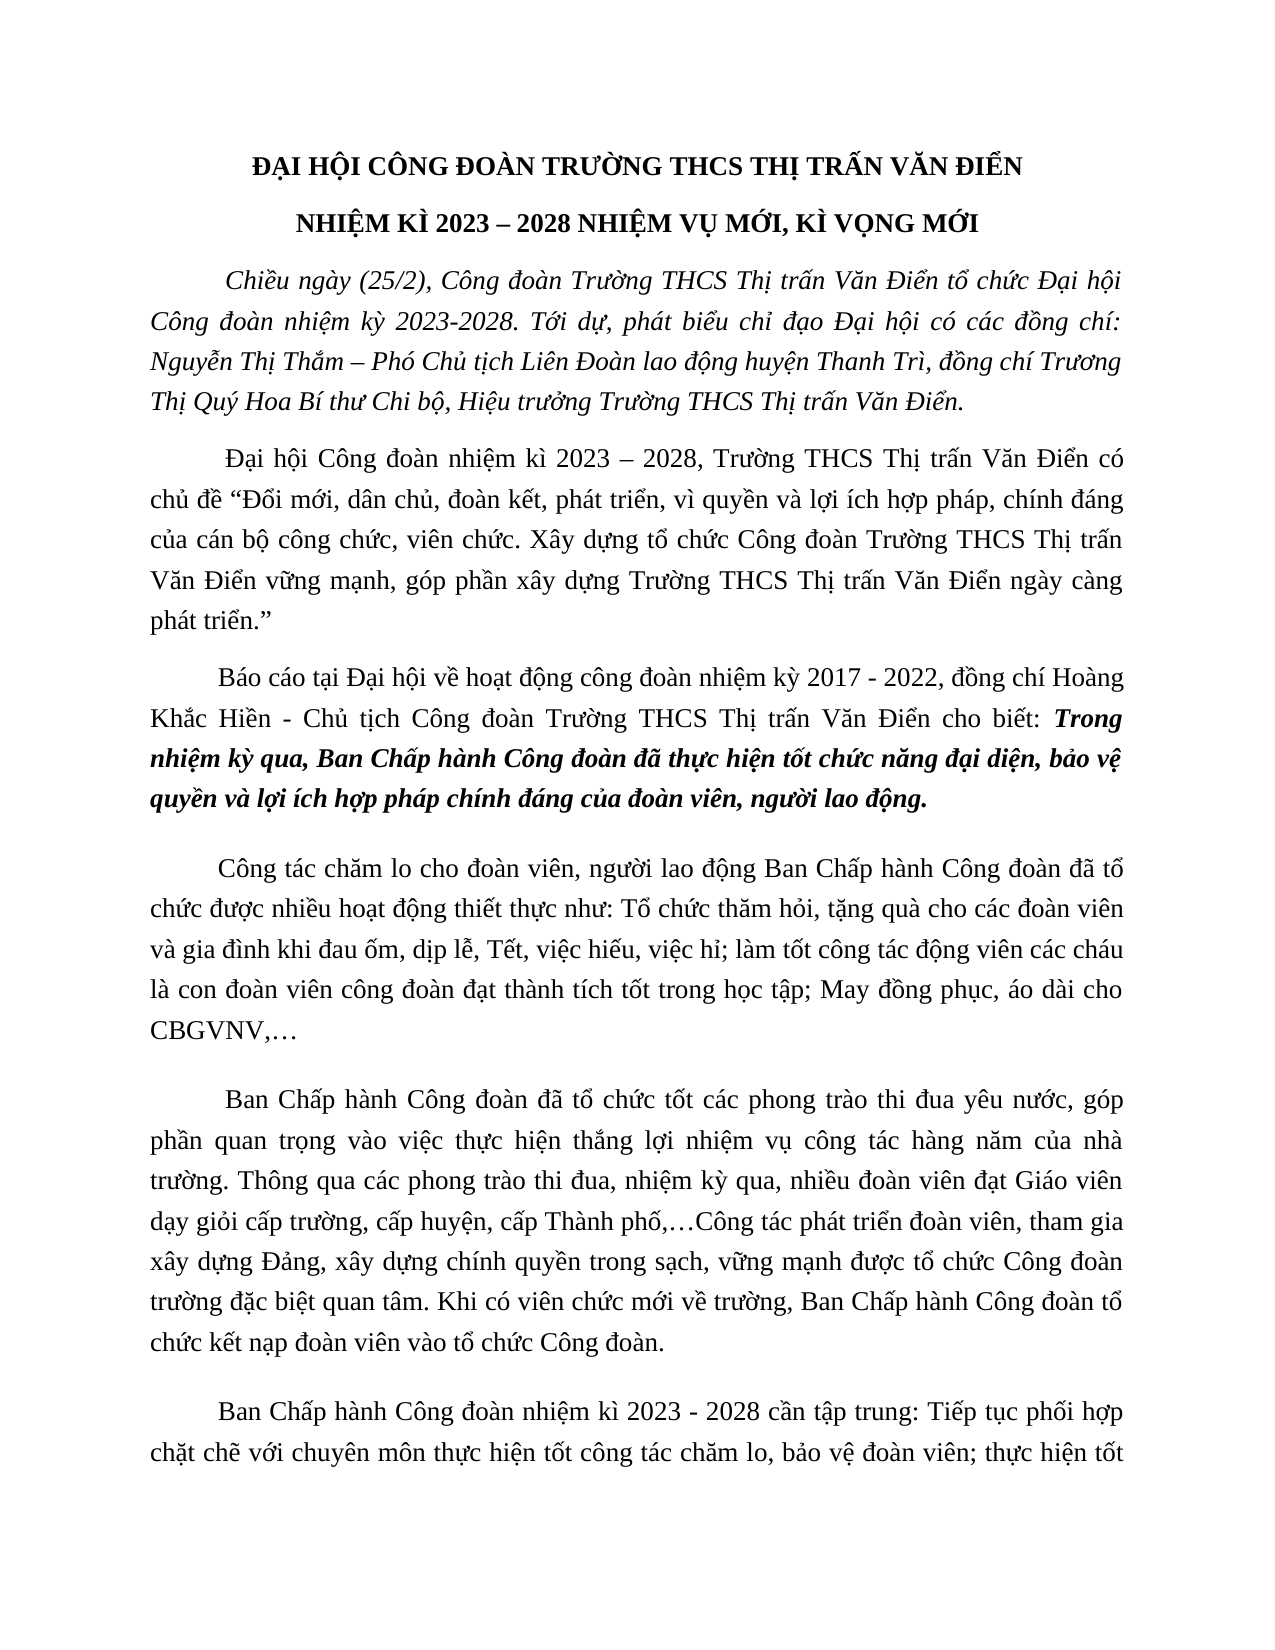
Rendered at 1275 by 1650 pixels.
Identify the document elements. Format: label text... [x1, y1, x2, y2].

text Chiều ngày (25/2), Công đoàn Trường THCS Thị trấn Văn Điển tổ chức Đại hội Công đoàn nhiệm kỳ 2023-2028. Tới dự, phát biểu chỉ đạo Đại hội có các đồng chí: Nguyễn Thị Thắm – Phó Chủ tịch Liên Đoàn lao động huyện Thanh Trì, đồng chí Trương Thị Quý Hoa Bí thư Chi bộ, Hiệu trưởng Trường THCS Thị trấn Văn Điển. [150, 264, 1125, 417]
text ĐẠI HỘI CÔNG ĐOÀN TRƯỜNG THCS THỊ TRẤN VĂN ĐIỂN [150, 150, 1125, 181]
text Đại hội Công đoàn nhiệm kì 2023 – 2028, Trường THCS Thị trấn Văn Điển có chủ đề “Đổi mới, dân chủ, đoàn kết, phát triển, vì quyền và lợi ích hợp pháp, chính đáng của cán bộ công chức, viên chức. Xây dựng tổ chức Công đoàn Trường THCS Thị trấn Văn Điển vững mạnh, góp phần xây dựng Trường THCS Thị trấn Văn Điển ngày càng phát triển.” [150, 595, 1125, 635]
text Báo cáo tại Đại hội về hoạt động công đoàn nhiệm kỳ 2017 - 2022, đồng chí Hoàng Khắc Hiền - Chủ tịch Công đoàn Trường THCS Thị trấn Văn Điển cho biết: Trong nhiệm kỳ qua, Ban Chấp hành Công đoàn đã thực hiện tốt chức năng đại diện, bảo vệ quyền và lợi ích hợp pháp chính đáng của đoàn viên, người lao động. [150, 661, 1125, 814]
text Đại hội Công đoàn nhiệm kì 2023 – 2028, Trường THCS Thị trấn Văn Điển có chủ đề “Đổi mới, dân chủ, đoàn kết, phát triển, vì quyền và lợi ích hợp pháp, chính đáng của cán bộ công chức, viên chức. Xây dựng tổ chức Công đoàn Trường THCS Thị trấn Văn Điển vững mạnh, góp phần xây dựng Trường THCS Thị trấn Văn Điển ngày càng phát triển.” [150, 442, 1125, 483]
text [150, 1395, 1125, 1467]
text Công tác chăm lo cho đoàn viên, người lao động Ban Chấp hành Công đoàn đã tổ chức được nhiều hoạt động thiết thực như: Tổ chức thăm hỏi, tặng quà cho các đoàn viên và gia đình khi đau ốm, dịp lễ, Tết, việc hiếu, việc hỉ; làm tốt công tác động viên các cháu là con đoàn viên công đoàn đạt thành tích tốt trong học tập; May đồng phục, áo dài cho CBGVNV,… [150, 852, 1125, 1045]
text Ban Chấp hành Công đoàn đã tổ chức tốt các phong trào thi đua yêu nước, góp phần quan trọng vào việc thực hiện thắng lợi nhiệm vụ công tác hàng năm của nhà trường. Thông qua các phong trào thi đua, nhiệm kỳ qua, nhiều đoàn viên đạt Giáo viên dạy giỏi cấp trường, cấp huyện, cấp Thành phố,…Công tác phát triển đoàn viên, tham gia xây dựng Đảng, xây dựng chính quyền trong sạch, vững mạnh được tổ chức Công đoàn trường đặc biệt quan tâm. Khi có viên chức mới về trường, Ban Chấp hành Công đoàn tổ chức kết nạp đoàn viên vào tổ chức Công đoàn. [150, 1083, 1125, 1357]
text NHIỆM KÌ 2023 – 2028 NHIỆM VỤ MỚI, KÌ VỌNG MỚI [150, 207, 1125, 238]
